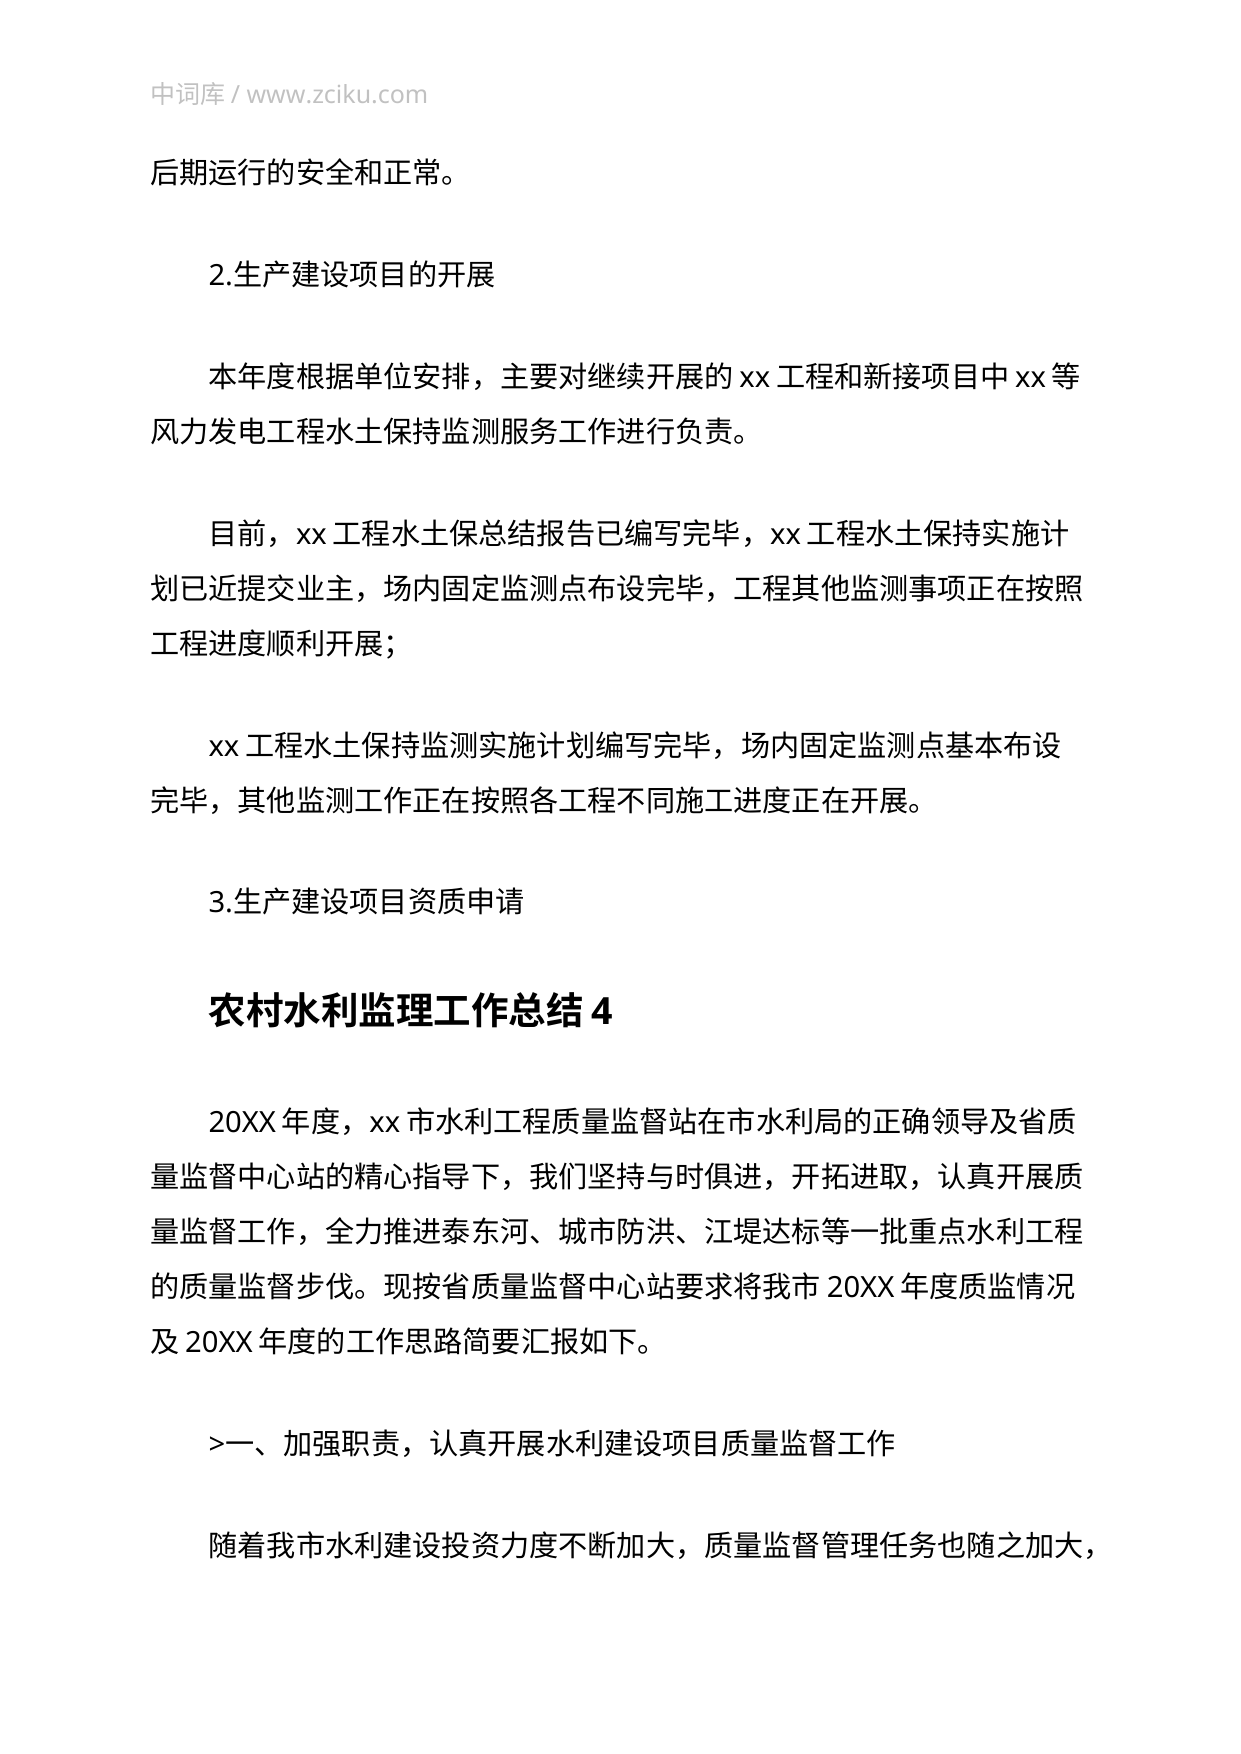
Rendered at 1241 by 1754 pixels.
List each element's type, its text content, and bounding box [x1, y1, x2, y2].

text xx工程水土保持监测实施计划编写完毕，场内固定监测点基本布设完毕，其他监测工作正在按照各工程不同施工进度正在开展。 [150, 722, 1090, 819]
text 2.生产建设项目的开展 [150, 252, 1090, 294]
text 本年度根据单位安排，主要对继续开展的xx工程和新接项目中xx等风力发电工程水土保持监测服务工作进行负责。 [150, 354, 1090, 451]
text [150, 1522, 1090, 1564]
text 目前，xx工程水土保总结报告已编写完毕，xx工程水土保持实施计划已近提交业主，场内固定监测点布设完毕，工程其他监测事项正在按照工程进度顺利开展； [150, 511, 1090, 663]
text 3.生产建设项目资质申请 [150, 879, 1090, 921]
text >一、加强职责，认真开展水利建设项目质量监督工作 [150, 1420, 1090, 1463]
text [150, 150, 1090, 192]
text 农村水利监理工作总结4 [150, 981, 1090, 1035]
text 20XX年度，xx市水利工程质量监督站在市水利局的正确领导及省质量监督中心站的精心指导下，我们坚持与时俱进，开拓进取，认真开展质量监督工作，全力推进泰东河、城市防洪、江堤达标等一批重点水利工程的质量监督步伐。现按省质量监督中心站要求将我市20XX年度质监情况及20XX年度的工作思路简要汇报如下。 [150, 1098, 1090, 1361]
